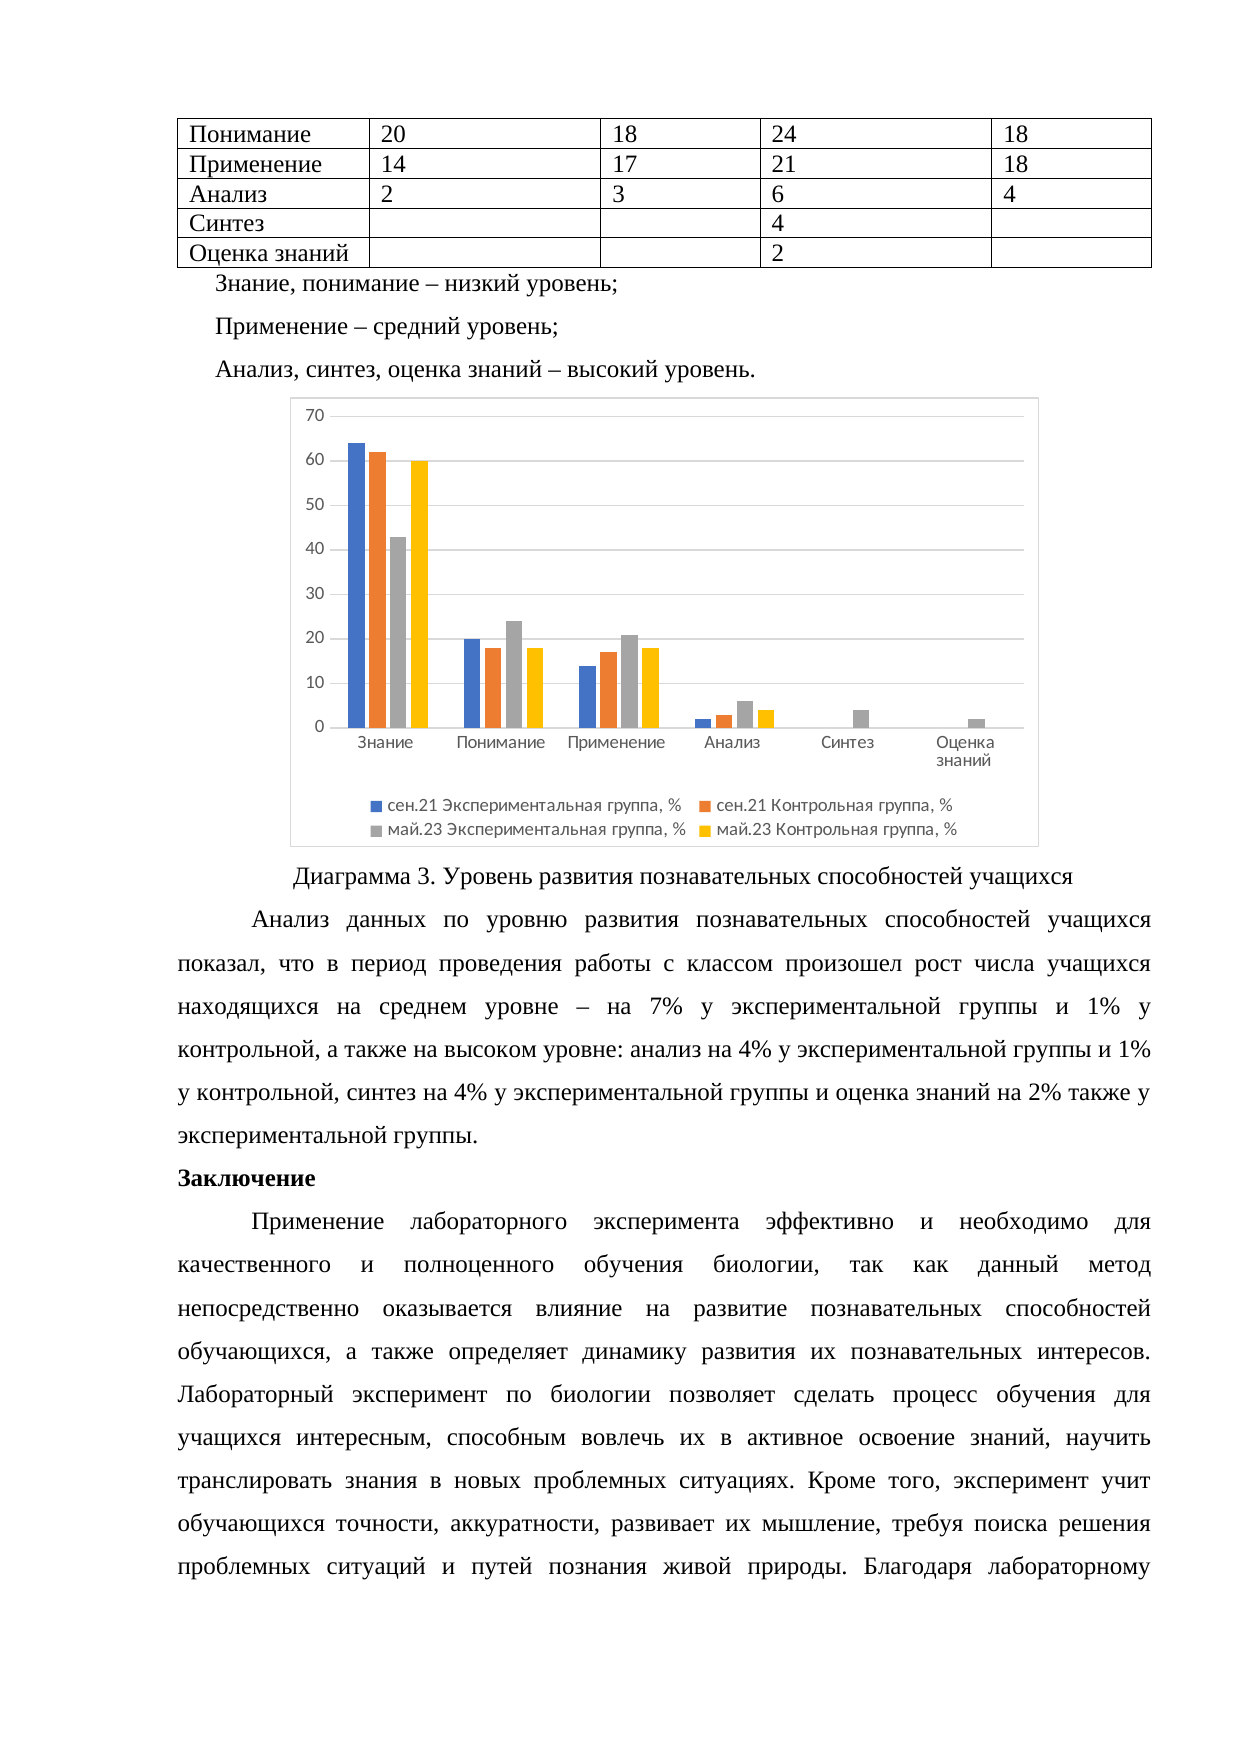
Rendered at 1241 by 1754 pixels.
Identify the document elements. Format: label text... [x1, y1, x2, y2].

table_cell Анализ [178, 179, 369, 207]
table_cell 4 [992, 179, 1151, 207]
table_cell Понимание [178, 119, 369, 148]
table_cell 3 [601, 179, 760, 207]
table_cell 21 [761, 149, 991, 178]
table_cell Синтез [178, 209, 369, 237]
table_cell [992, 209, 1151, 237]
text Анализ, синтез, оценка знаний – высокий уровень. [177, 354, 1152, 383]
table_cell 2 [761, 238, 991, 267]
text Диаграмма 3. Уровень развития познавательных способностей учащихся [177, 861, 1152, 890]
table_cell 17 [601, 149, 760, 178]
text Заключение [177, 1163, 1152, 1192]
text Знание, понимание – низкий уровень; [177, 268, 1152, 297]
table_cell Оценка знаний [178, 238, 369, 267]
table_cell [370, 209, 600, 237]
table_cell [370, 238, 600, 267]
table_cell 18 [601, 119, 760, 148]
table_cell [992, 238, 1151, 267]
table_cell 14 [370, 149, 600, 178]
table_cell 4 [761, 209, 991, 237]
table_cell 2 [370, 179, 600, 207]
table_cell 24 [761, 119, 991, 148]
text Анализ данных по уровню развития познавательных способностей учащихся показал, что в период проведения работы с классом произошел рост числа учащихся находящихся на среднем уровне – на 7% у экспериментальной группы и 1% у контрольной, а также на высоком уровне: анализ на 4% у экспериментальной группы и 1% у контрольной, синтез на 4% у экспериментальной группы и оценка знаний на 2% также у экспериментальной группы. [177, 904, 1152, 1149]
table_cell Применение [178, 149, 369, 178]
table_cell 6 [761, 179, 991, 207]
table_cell [601, 209, 760, 237]
table_cell 18 [992, 119, 1151, 148]
table_cell [601, 238, 760, 267]
text Применение – средний уровень; [177, 311, 1152, 340]
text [177, 1206, 1152, 1580]
table_cell 18 [992, 149, 1151, 178]
table_cell 20 [370, 119, 600, 148]
